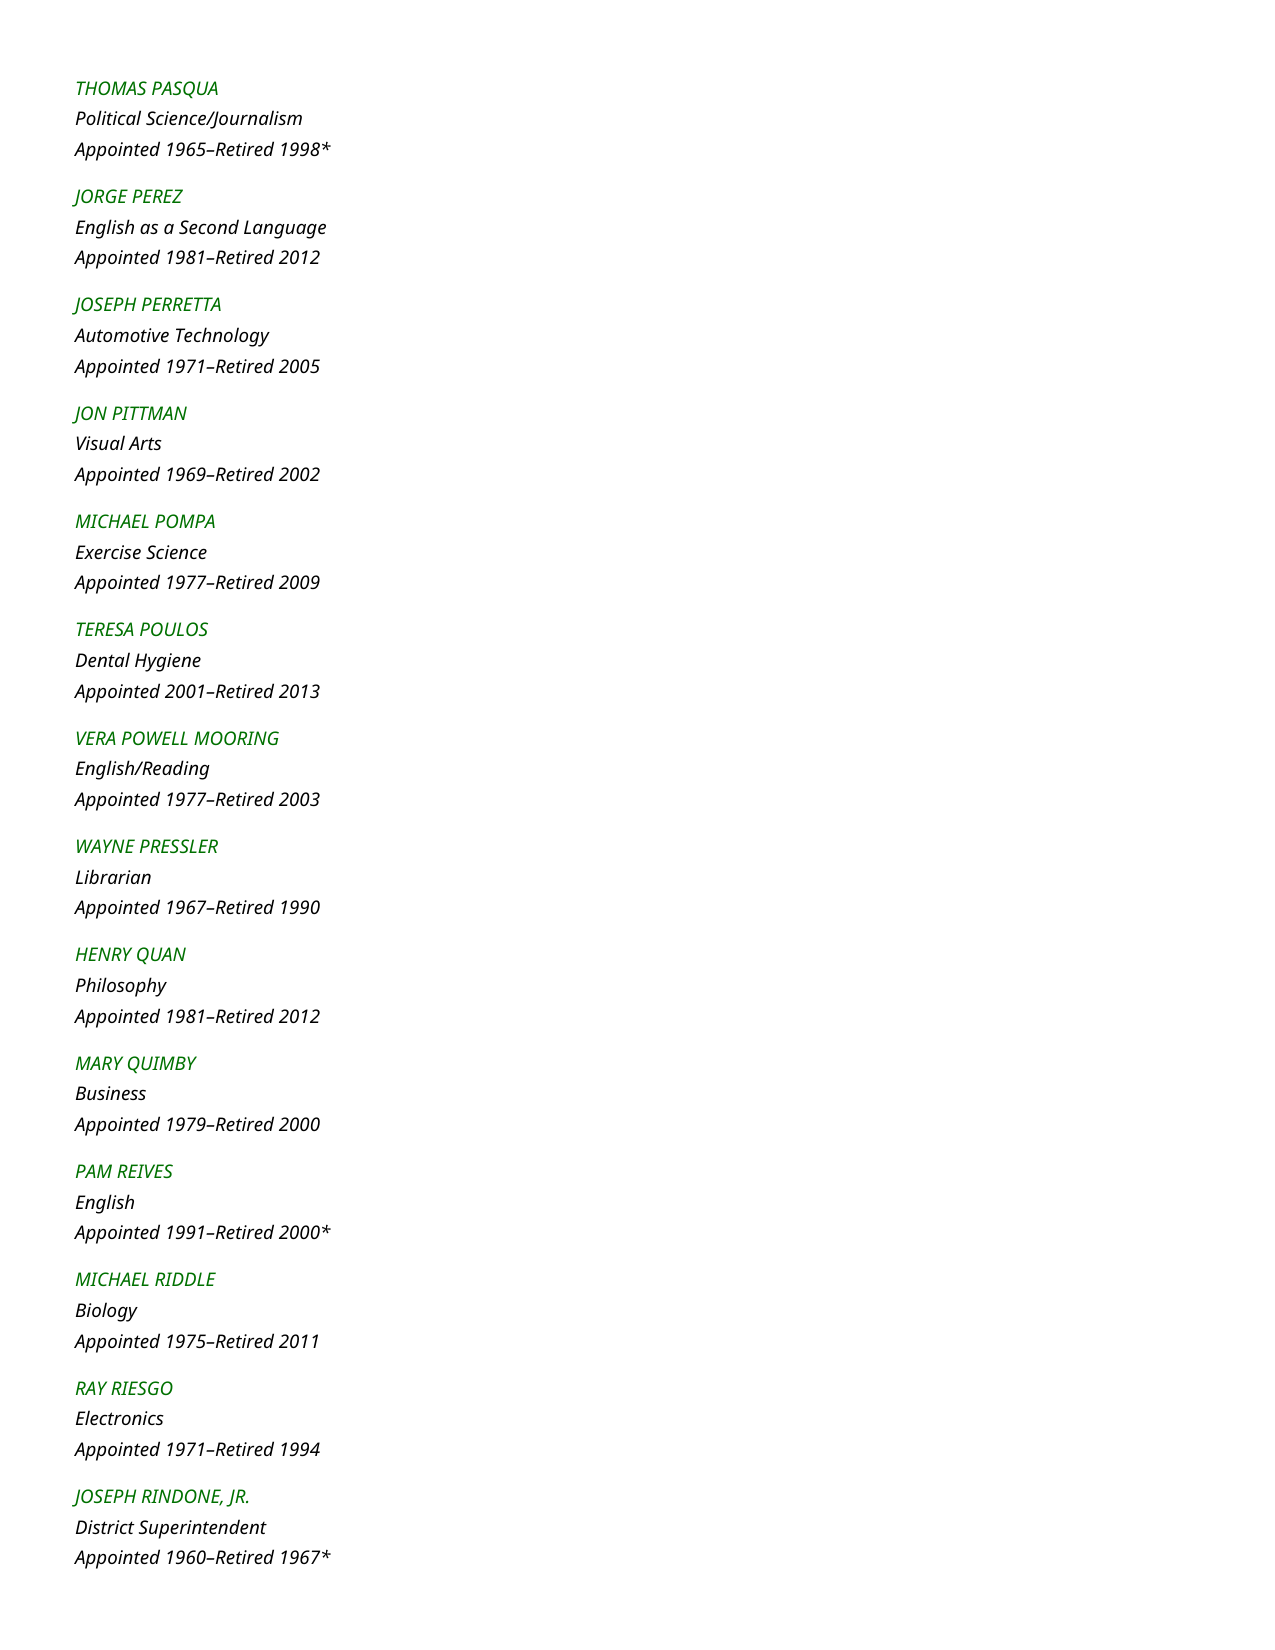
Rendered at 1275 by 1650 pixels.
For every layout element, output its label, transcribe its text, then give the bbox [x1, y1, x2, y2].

text Business [75, 1081, 1200, 1106]
text Wayne Pressler [75, 833, 1200, 859]
text Joseph Rindone, Jr. [75, 1483, 1200, 1509]
text Teresa Poulos [75, 617, 1200, 642]
text Appointed 1960–Retired 1967* [75, 1544, 1200, 1570]
text English [75, 1189, 1200, 1214]
text Appointed 1967–Retired 1990 [75, 894, 1200, 920]
text Appointed 2001–Retired 2013 [75, 678, 1200, 703]
text Appointed 1979–Retired 2000 [75, 1111, 1200, 1137]
text Librarian [75, 864, 1200, 889]
text Philosophy [75, 972, 1200, 998]
text Appointed 1981–Retired 2012 [75, 1003, 1200, 1028]
text Appointed 1991–Retired 2000* [75, 1219, 1200, 1245]
text Mary Quimby [75, 1050, 1200, 1076]
text Jorge Perez [75, 183, 1200, 209]
text Appointed 1975–Retired 2011 [75, 1328, 1200, 1353]
text Ray Riesgo [75, 1375, 1200, 1401]
text Michael Riddle [75, 1267, 1200, 1292]
text Henry Quan [75, 942, 1200, 967]
text District Superintendent [75, 1514, 1200, 1539]
text Automotive Technology [75, 322, 1200, 348]
text Exercise Science [75, 539, 1200, 564]
text Vera Powell Mooring [75, 725, 1200, 751]
text Appointed 1969–Retired 2002 [75, 461, 1200, 487]
text English as a Second Language [75, 214, 1200, 239]
text Appointed 1977–Retired 2009 [75, 569, 1200, 595]
text Visual Arts [75, 431, 1200, 456]
text Pam Reives [75, 1158, 1200, 1184]
text Appointed 1965–Retired 1998* [75, 136, 1200, 162]
text Dental Hygiene [75, 647, 1200, 673]
text Biology [75, 1297, 1200, 1323]
text Appointed 1977–Retired 2003 [75, 786, 1200, 812]
text Appointed 1971–Retired 1994 [75, 1436, 1200, 1462]
text Appointed 1971–Retired 2005 [75, 353, 1200, 378]
text Michael Pompa [75, 508, 1200, 534]
text Thomas Pasqua [75, 75, 1200, 101]
text Electronics [75, 1406, 1200, 1431]
text English/Reading [75, 756, 1200, 781]
text Jon Pittman [75, 400, 1200, 426]
text Appointed 1981–Retired 2012 [75, 244, 1200, 270]
text Joseph Perretta [75, 292, 1200, 317]
text Political Science/Journalism [75, 106, 1200, 131]
